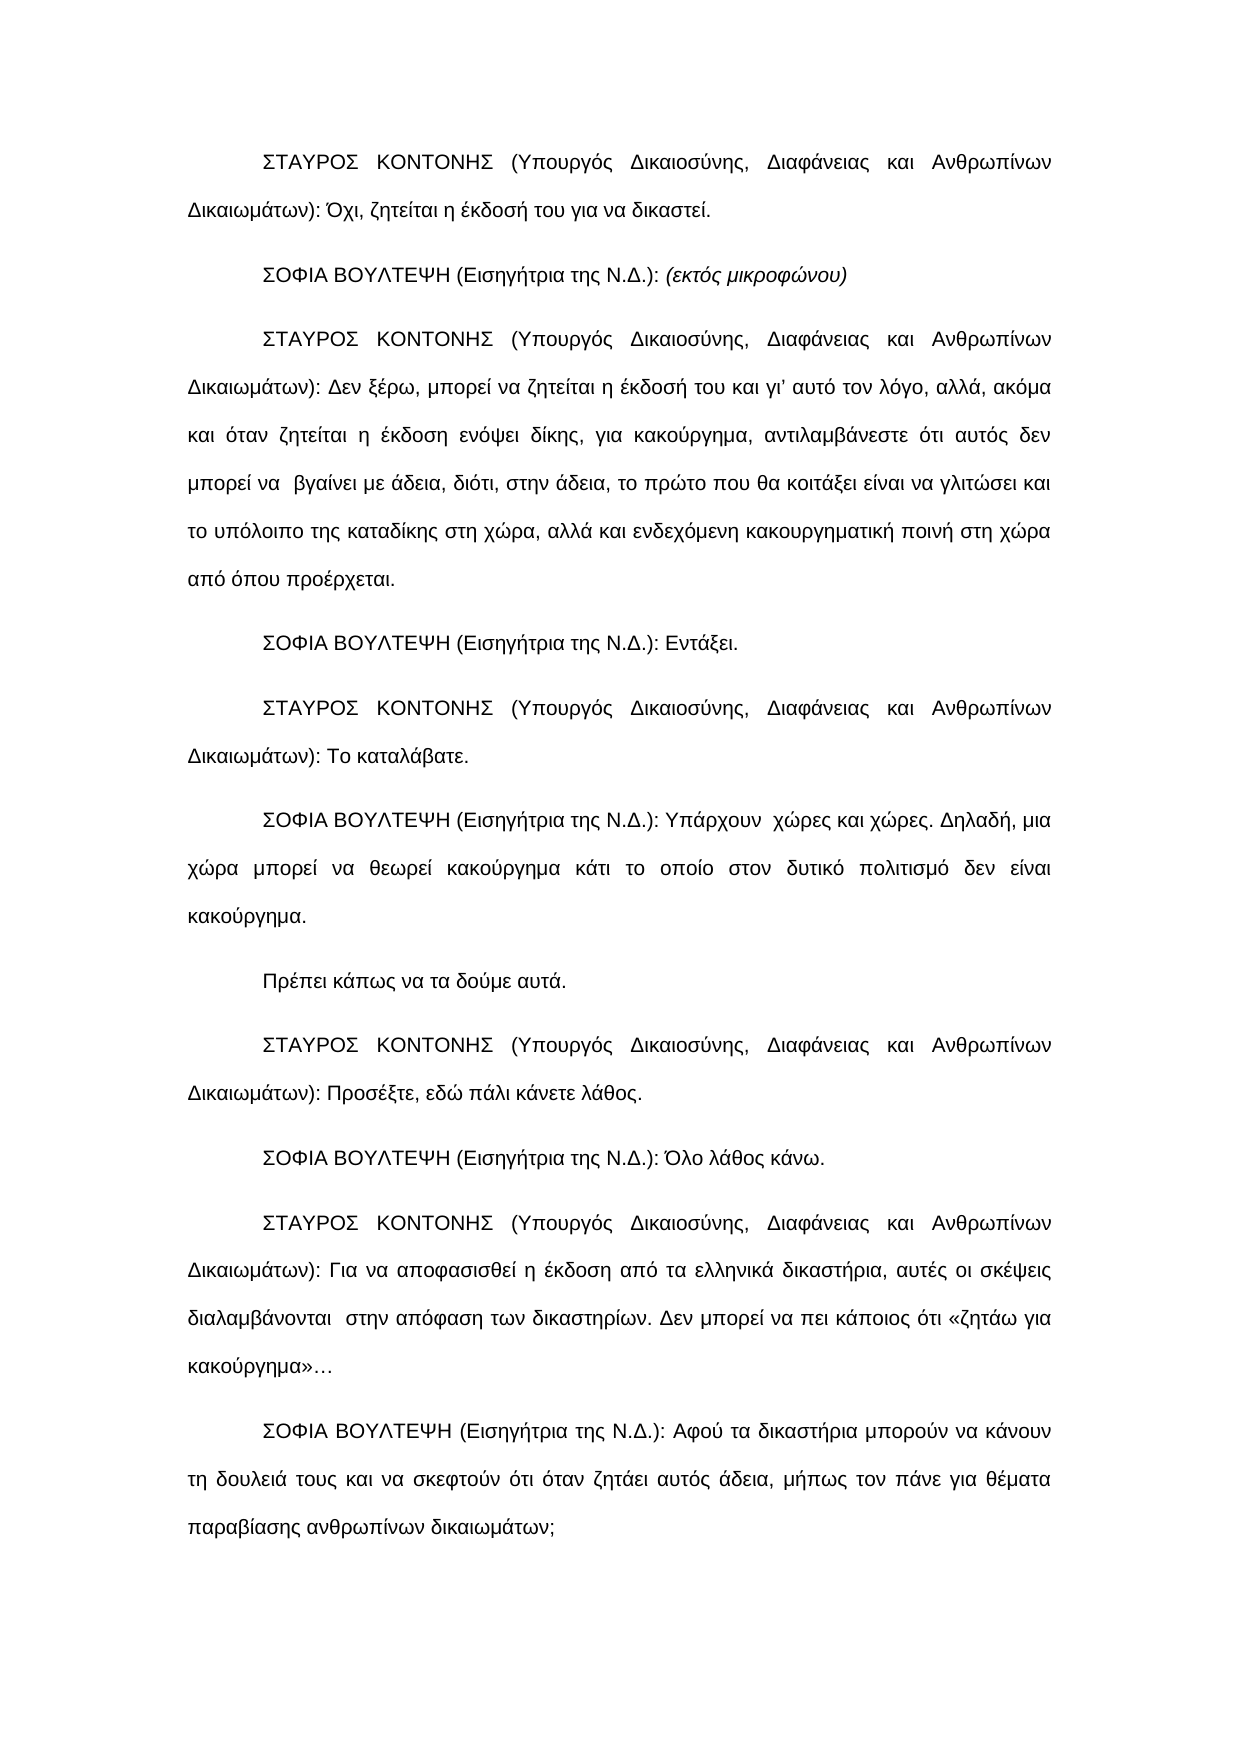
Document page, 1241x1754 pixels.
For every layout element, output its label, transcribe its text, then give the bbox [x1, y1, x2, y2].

text ΣΤΑΥΡΟΣ ΚΟΝΤΟΝΗΣ (Υπουργός Δικαιοσύνης, Διαφάνειας και Ανθρωπίνων Δικαιωμάτων): Για να αποφασισθεί η έκδοση από τα ελληνικά δικαστήρια, αυτές οι σκέψεις διαλαμβάνονται στην απόφαση των δικαστηρίων. Δεν μπορεί να πει κάποιος ότι «ζητάω για κακούργημα»… [187, 1210, 1053, 1378]
text ΣΟΦΙΑ ΒΟΥΛΤΕΨΗ (Εισηγήτρια της Ν.Δ.): Εντάξει. [187, 631, 1053, 655]
text ΣΤΑΥΡΟΣ ΚΟΝΤΟΝΗΣ (Υπουργός Δικαιοσύνης, Διαφάνειας και Ανθρωπίνων Δικαιωμάτων): Προσέξτε, εδώ πάλι κάνετε λάθος. [187, 1033, 1053, 1105]
text ΣΤΑΥΡΟΣ ΚΟΝΤΟΝΗΣ (Υπουργός Δικαιοσύνης, Διαφάνειας και Ανθρωπίνων Δικαιωμάτων): Όχι, ζητείται η έκδοσή του για να δικαστεί. [187, 150, 1053, 222]
text ΣΟΦΙΑ ΒΟΥΛΤΕΨΗ (Εισηγήτρια της Ν.Δ.): Υπάρχουν χώρες και χώρες. Δηλαδή, μια χώρα μπορεί να θεωρεί κακούργημα κάτι το οποίο στον δυτικό πολιτισμό δεν είναι κακούργημα. [187, 808, 1053, 928]
text ΣΟΦΙΑ ΒΟΥΛΤΕΨΗ (Εισηγήτρια της Ν.Δ.): Όλο λάθος κάνω. [187, 1146, 1053, 1170]
text ΣΟΦΙΑ ΒΟΥΛΤΕΨΗ (Εισηγήτρια της Ν.Δ.): (εκτός μικροφώνου) [187, 262, 1053, 286]
text Πρέπει κάπως να τα δούμε αυτά. [187, 969, 1053, 993]
text ΣΟΦΙΑ ΒΟΥΛΤΕΨΗ (Εισηγήτρια της Ν.Δ.): Αφού τα δικαστήρια μπορούν να κάνουν τη δουλειά τους και να σκεφτούν ότι όταν ζητάει αυτός άδεια, μήπως τον πάνε για θέματα παραβίασης ανθρωπίνων δικαιωμάτων; [187, 1419, 1053, 1538]
text ΣΤΑΥΡΟΣ ΚΟΝΤΟΝΗΣ (Υπουργός Δικαιοσύνης, Διαφάνειας και Ανθρωπίνων Δικαιωμάτων): Δεν ξέρω, μπορεί να ζητείται η έκδοσή του και γι’ αυτό τον λόγο, αλλά, ακόμα και όταν ζητείται η έκδοση ενόψει δίκης, για κακούργημα, αντιλαμβάνεστε ότι αυτός δεν μπορεί να βγαίνει με άδεια, διότι, στην άδεια, το πρώτο που θα κοιτάξει είναι να γλιτώσει και το υπόλοιπο της καταδίκης στη χώρα, αλλά και ενδεχόμενη κακουργηματική ποινή στη χώρα από όπου προέρχεται. [187, 327, 1053, 591]
text ΣΤΑΥΡΟΣ ΚΟΝΤΟΝΗΣ (Υπουργός Δικαιοσύνης, Διαφάνειας και Ανθρωπίνων Δικαιωμάτων): Το καταλάβατε. [187, 696, 1053, 768]
